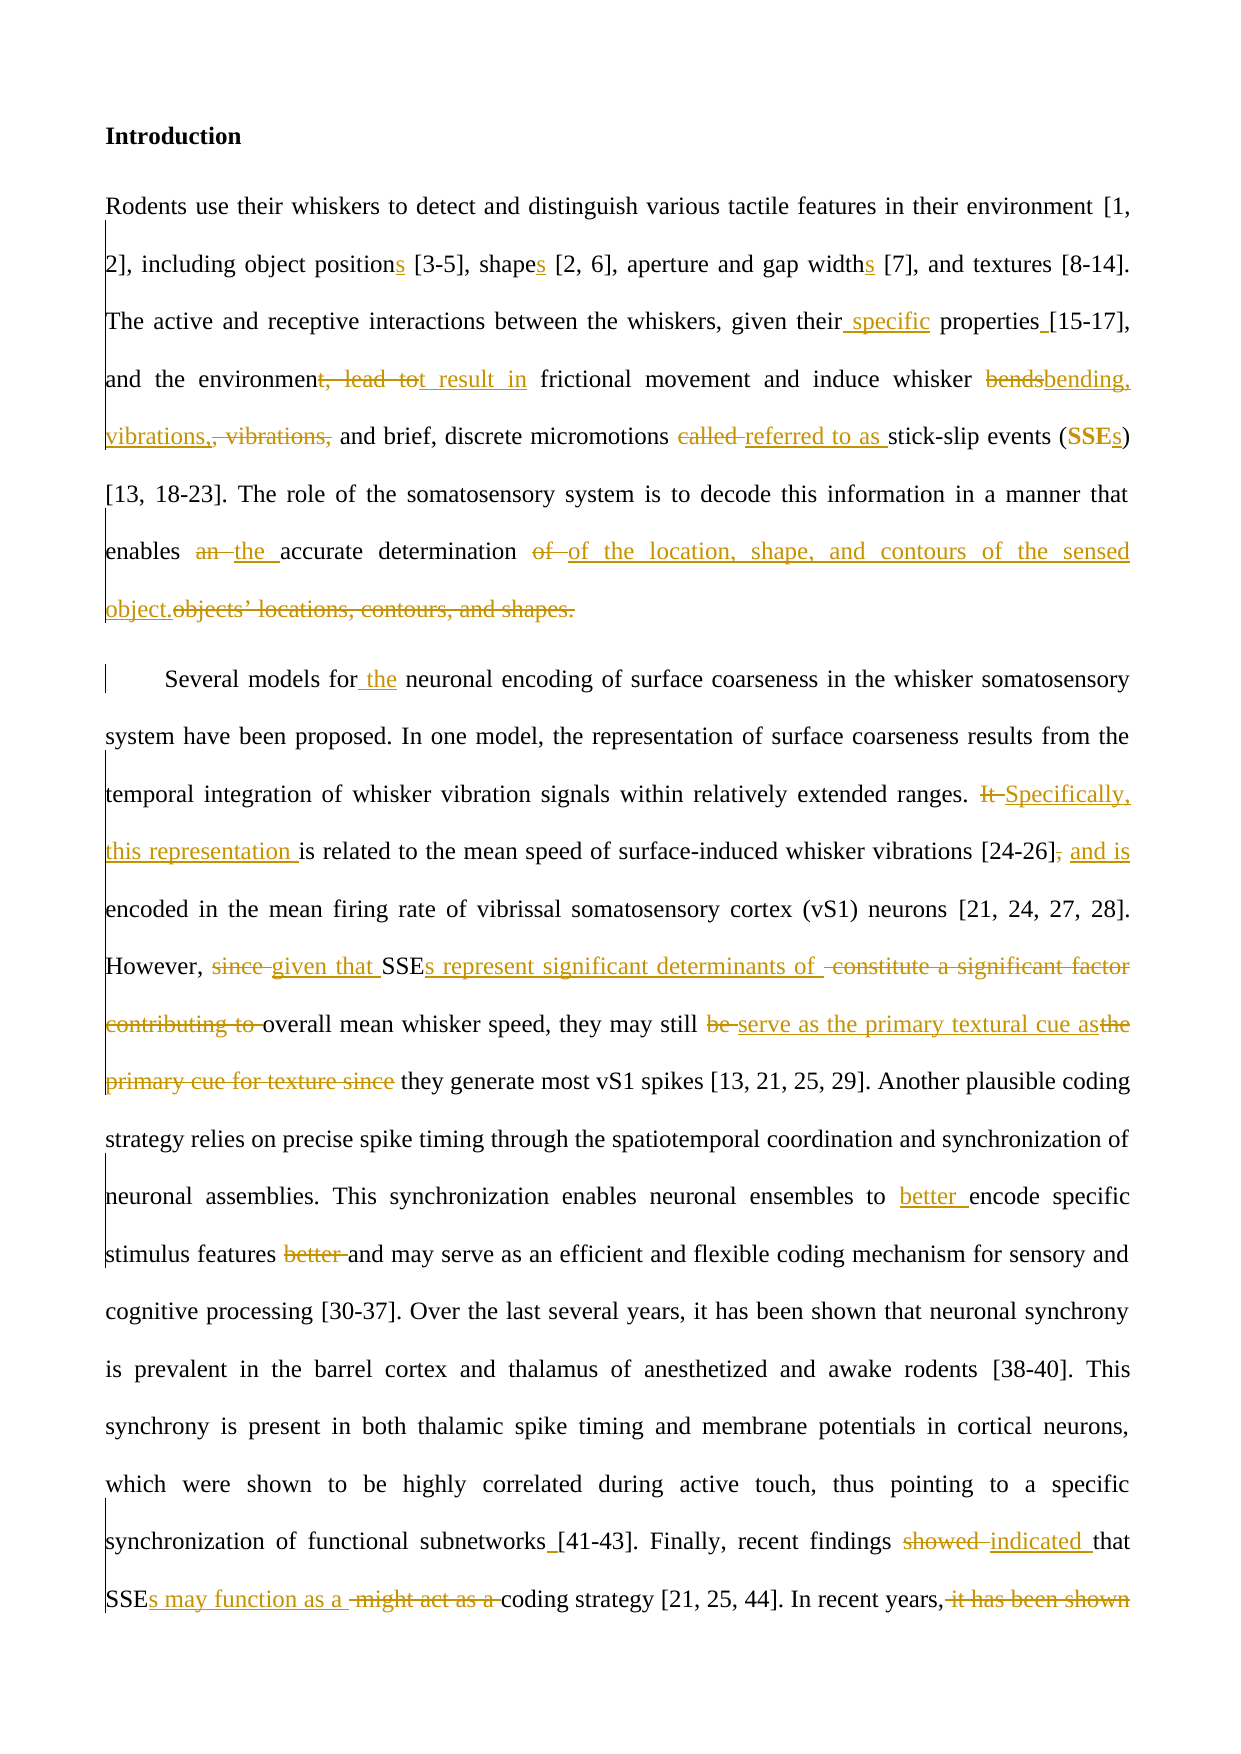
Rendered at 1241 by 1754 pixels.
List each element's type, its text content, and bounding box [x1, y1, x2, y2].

text Rodents use their whiskers to detect and distinguish various tactile features in their environment [1, 2], including object position [3-5], shape [2, 6], aperture and gap width [7], and textures [8-14]. The active and receptive interactions between the whiskers, given their properties[15-17], and the environmen frictional movement and induce whisker and brief, discrete micromotions stick-slip events (SSE) [13, 18-23]. The role of the somatosensory system is to decode this information in a manner that enables accurate determination [105, 191, 1130, 623]
text Introduction [105, 121, 1116, 150]
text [105, 664, 1130, 1613]
